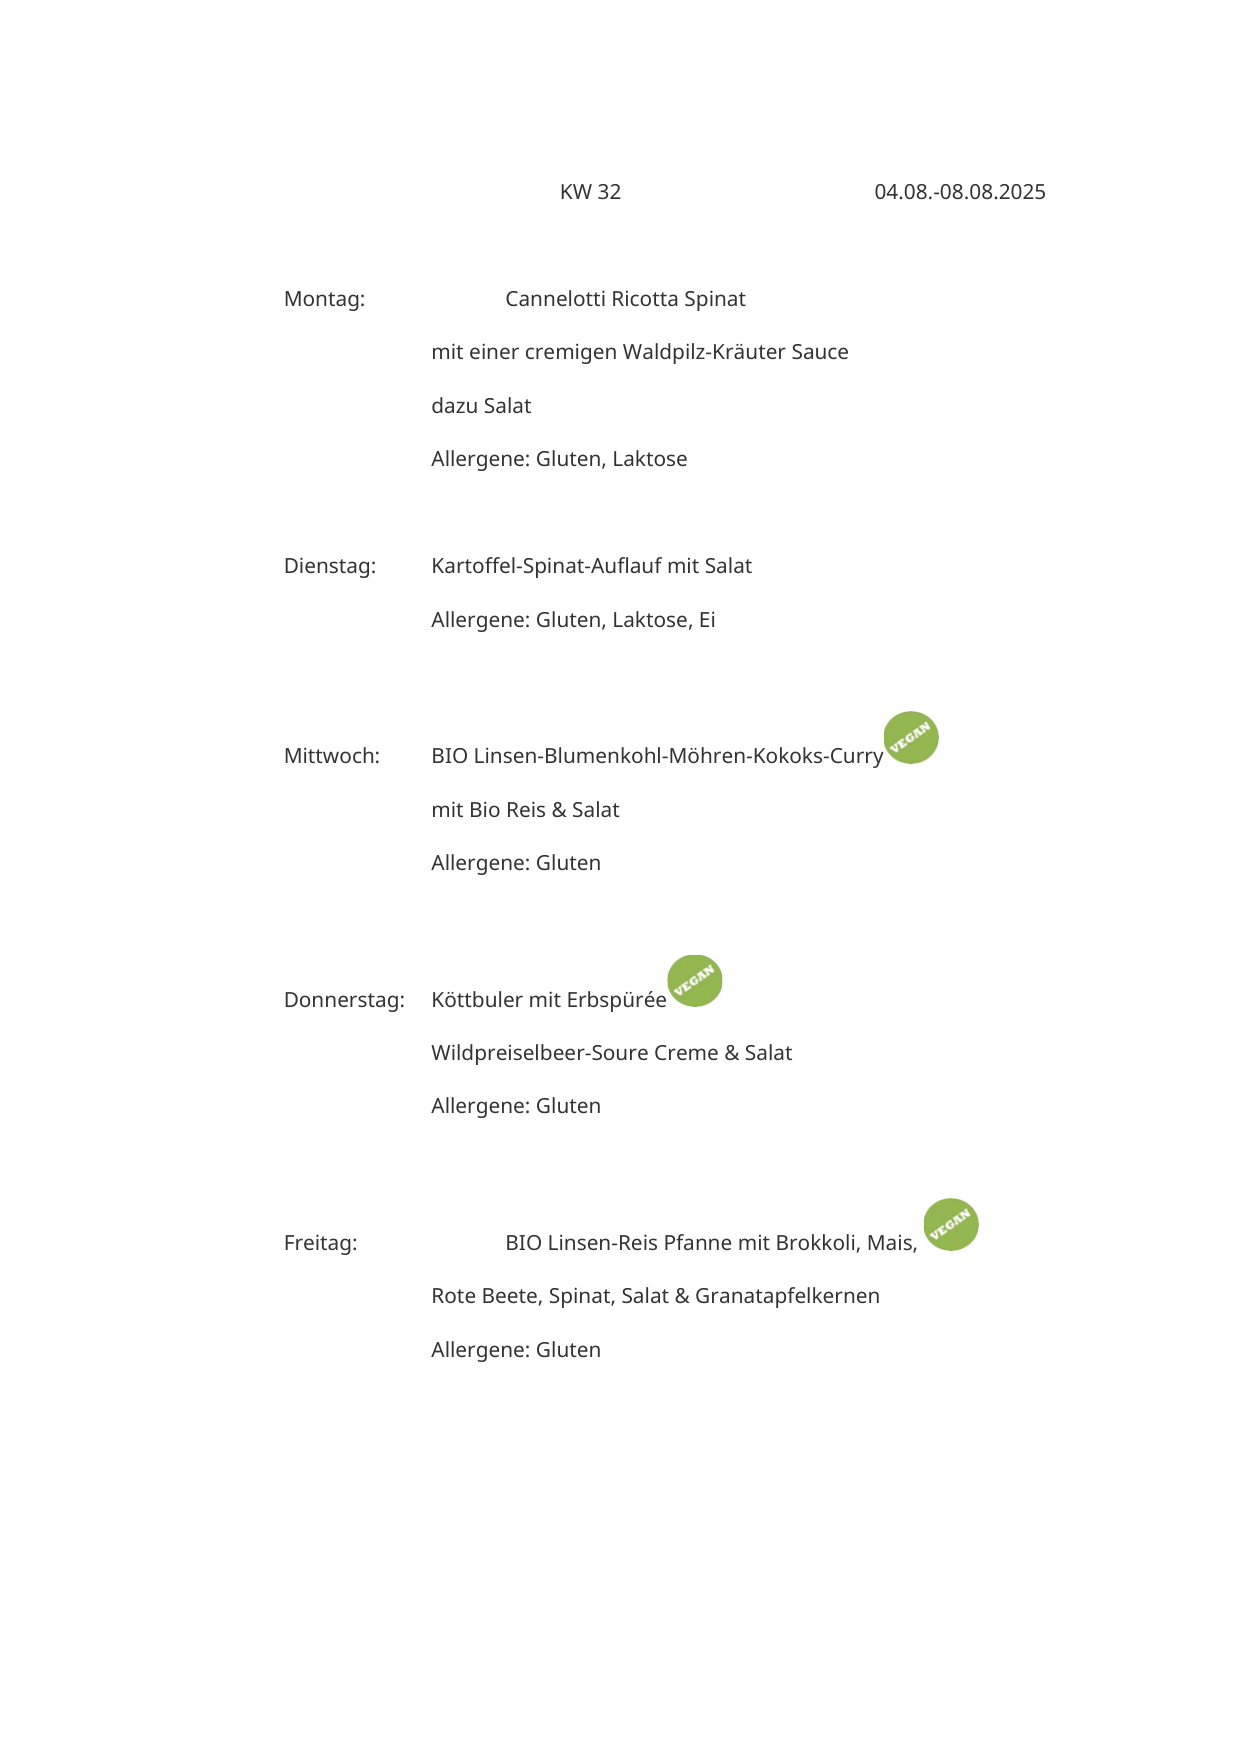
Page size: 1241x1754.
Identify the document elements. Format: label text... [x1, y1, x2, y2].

picture [923, 1198, 979, 1251]
picture [883, 711, 939, 764]
text Montag: Cannelotti Ricotta Spinat [210, 284, 1181, 312]
text Freitag: BIO Linsen-Reis Pfanne mit Brokkoli, Mais, [210, 1198, 1181, 1257]
picture [667, 955, 723, 1007]
text Allergene: Gluten, Laktose [357, 444, 1181, 473]
text Allergene: Gluten, Laktose, Ei [136, 605, 1181, 633]
text Allergene: Gluten [357, 1092, 1181, 1120]
text Donnerstag: Köttbuler mit Erbspürée [210, 955, 1181, 1013]
text Allergene: Gluten [357, 1335, 1181, 1363]
text mit einer cremigen Waldpilz-Kräuter Sauce [210, 337, 1181, 366]
text Dienstag: Kartoffel-Spinat-Auflauf mit Salat [210, 551, 1181, 580]
text Mittwoch: BIO Linsen-Blumenkohl-Möhren-Kokoks-Curry [210, 712, 1181, 770]
text KW 32 04.08.-08.08.2025 [283, 177, 1181, 206]
text Rote Beete, Spinat, Salat & Granatapfelkernen [210, 1282, 1181, 1310]
text mit Bio Reis & Salat [210, 795, 1181, 823]
text Allergene: Gluten [210, 848, 1181, 877]
text Wildpreiselbeer-Soure Creme & Salat [210, 1038, 1181, 1067]
text dazu Salat [210, 391, 1181, 419]
